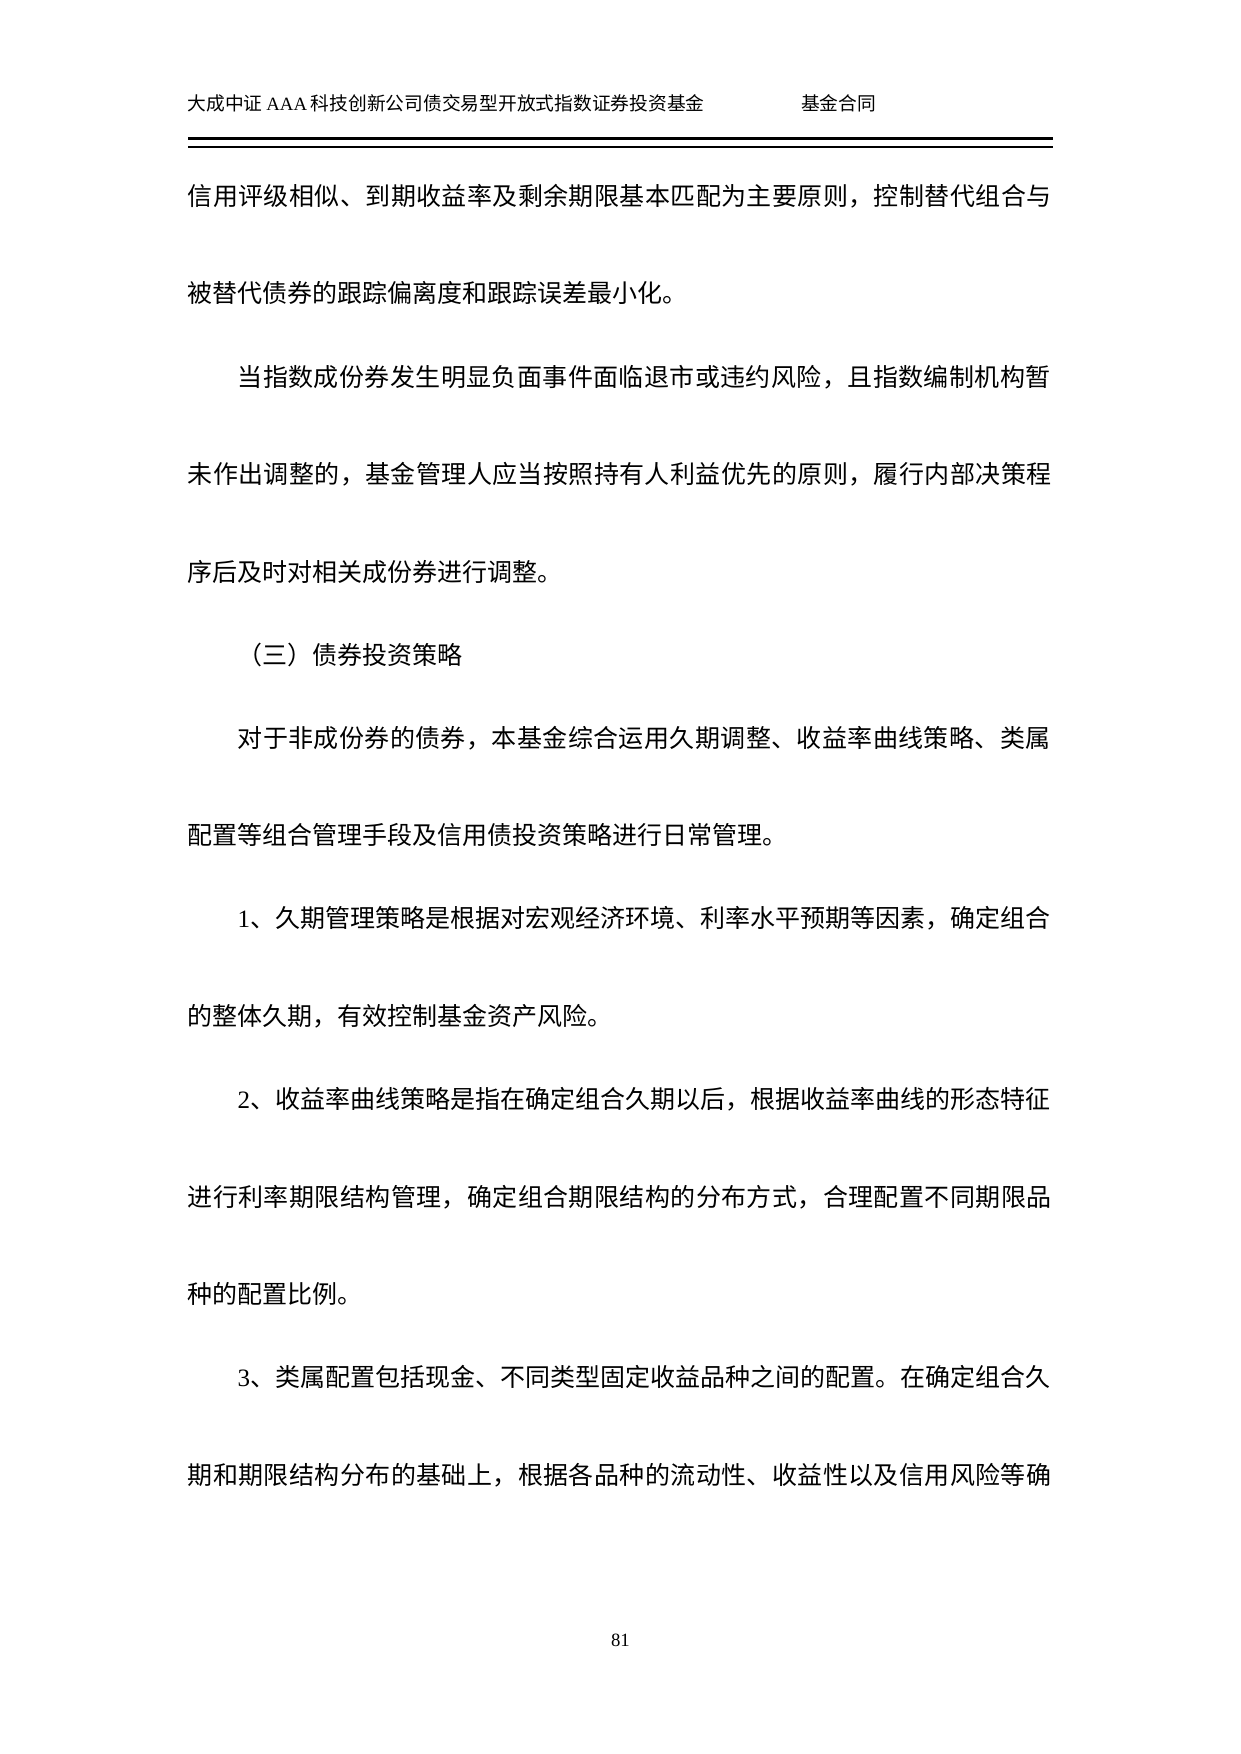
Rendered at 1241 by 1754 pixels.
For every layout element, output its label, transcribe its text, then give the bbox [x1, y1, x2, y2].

text 2、收益率曲线策略是指在确定组合久期以后，根据收益率曲线的形态特征进行利率期限结构管理，确定组合期限结构的分布方式，合理配置不同期限品种的配置比例。 [187, 1065, 1053, 1325]
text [187, 1343, 1053, 1506]
text 1、久期管理策略是根据对宏观经济环境、利率水平预期等因素，确定组合的整体久期，有效控制基金资产风险。 [187, 884, 1053, 1047]
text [187, 162, 1053, 324]
text 对于非成份券的债券，本基金综合运用久期调整、收益率曲线策略、类属配置等组合管理手段及信用债投资策略进行日常管理。 [187, 704, 1053, 866]
text 当指数成份券发生明显负面事件面临退市或违约风险，且指数编制机构暂未作出调整的，基金管理人应当按照持有人利益优先的原则，履行内部决策程序后及时对相关成份券进行调整。 [187, 343, 1053, 603]
text （三）债券投资策略 [187, 621, 1053, 686]
